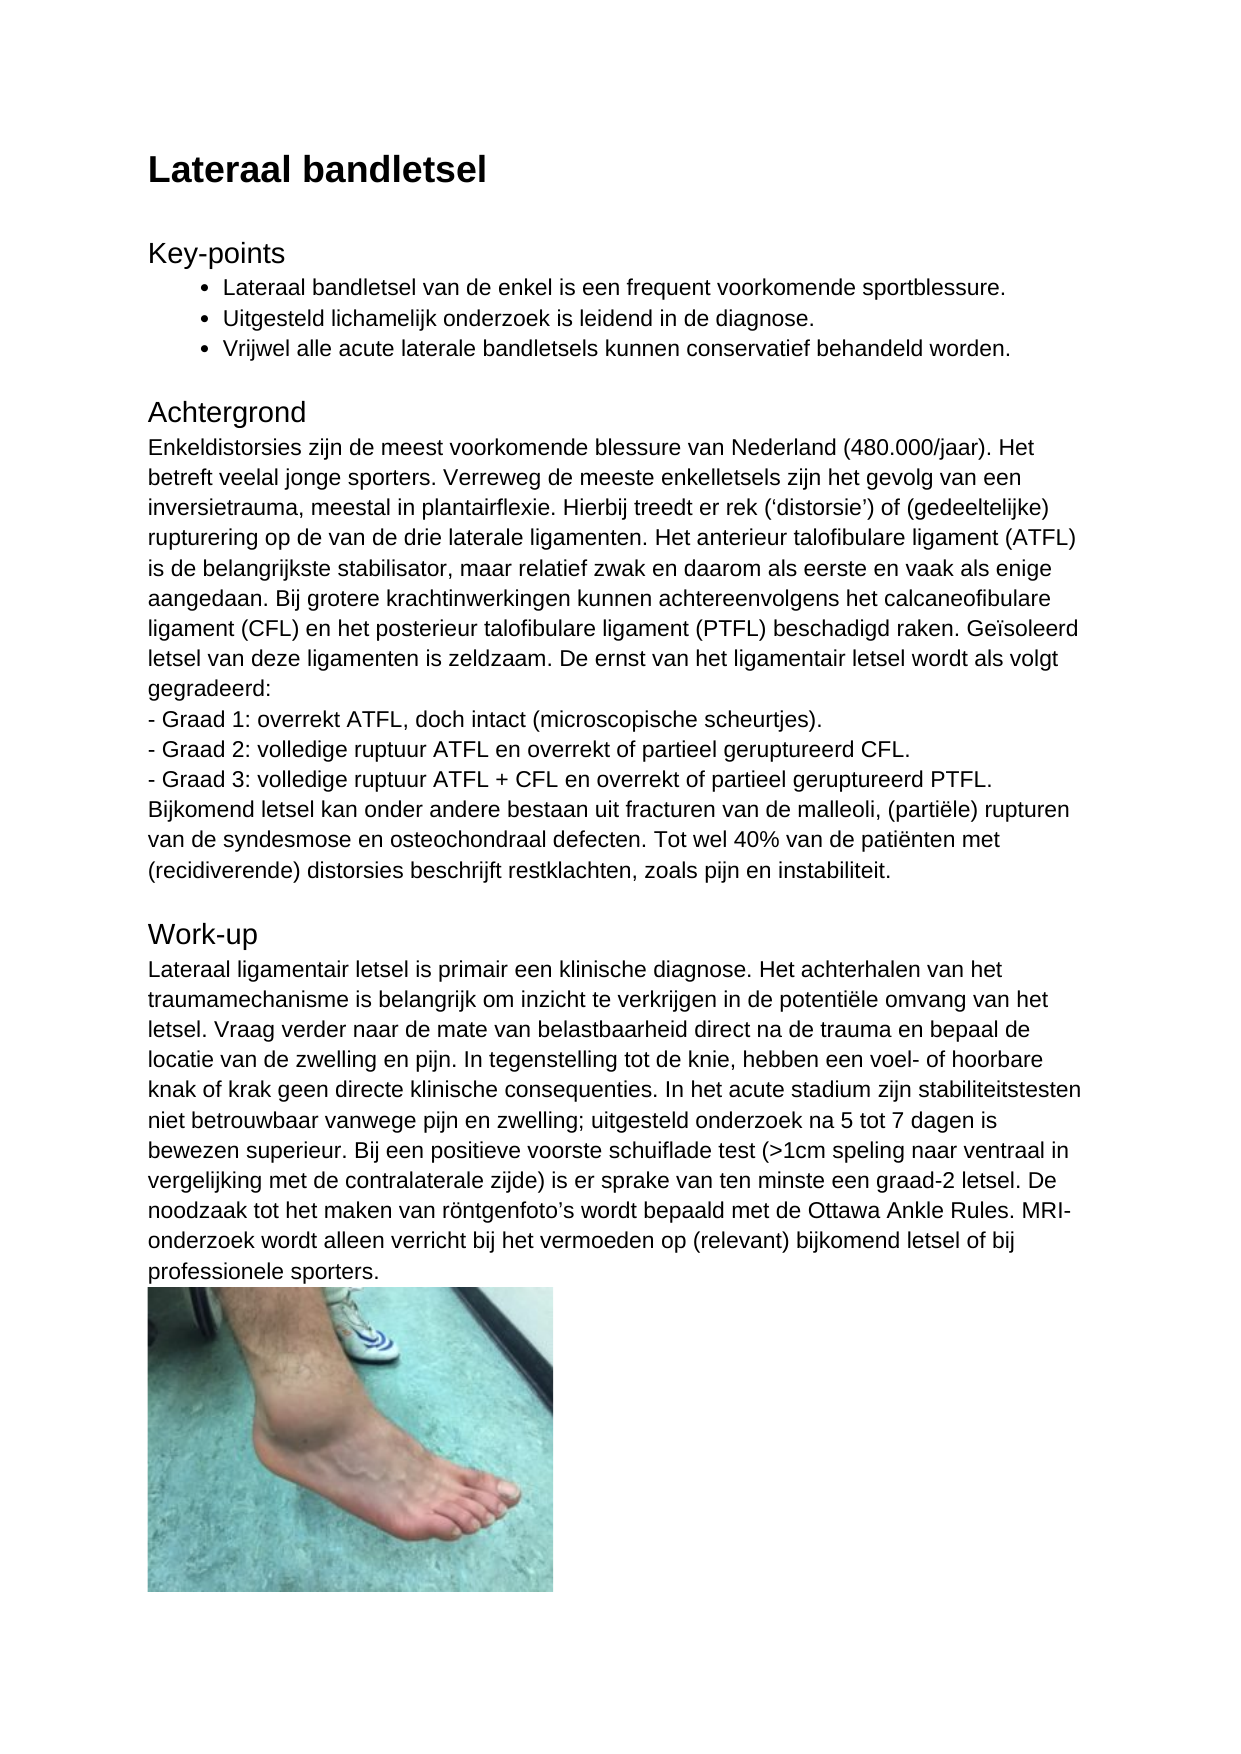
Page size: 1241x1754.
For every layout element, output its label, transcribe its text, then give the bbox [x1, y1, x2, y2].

picture [147, 1287, 554, 1592]
text Lateraal ligamentair letsel is primair een klinische diagnose. Het achterhalen van het traumamechanisme is belangrijk om inzicht te verkrijgen in de potentiële omvang van het letsel. Vraag verder naar de mate van belastbaarheid direct na de trauma en bepaal de locatie van de zwelling en pijn. In tegenstelling tot de knie, hebben een voel- of hoorbare knak of krak geen directe klinische consequenties. In het acute stadium zijn stabiliteitstesten niet betrouwbaar vanwege pijn en zwelling; uitgesteld onderzoek na 5 tot 7 dagen is bewezen superieur. Bij een positieve voorste schuiflade test (>1cm speling naar ventraal in vergelijking met de contralaterale zijde) is er sprake van ten minste een graad-2 letsel. De noodzaak tot het maken van röntgenfoto’s wordt bepaald met de Ottawa Ankle Rules. MRI-onderzoek wordt alleen verricht bij het vermoeden op (relevant) bijkomend letsel of bij professionele sporters. [148, 956, 1093, 1284]
list Lateraal bandletsel van de enkel is een frequent voorkomende sportblessure. [201, 274, 1093, 301]
text Achtergrond [148, 395, 1093, 429]
text Work-up [148, 917, 1093, 951]
text Bijkomend letsel kan onder andere bestaan uit fracturen van de malleoli, (partiële) rupturen van de syndesmose en osteochondraal defecten. Tot wel 40% van de patiënten met (recidiverende) distorsies beschrijft restklachten, zoals pijn en instabiliteit. [148, 796, 1093, 883]
text Lateraal bandletsel [148, 148, 1093, 191]
text - Graad 3: volledige ruptuur ATFL + CFL en overrekt of partieel geruptureerd PTFL. [148, 766, 1093, 792]
list Vrijwel alle acute laterale bandletsels kunnen conservatief behandeld worden. [201, 335, 1093, 361]
text Enkeldistorsies zijn de meest voorkomende blessure van Nederland (480.000/jaar). Het betreft veelal jonge sporters. Verreweg de meeste enkelletsels zijn het gevolg van een inversietrauma, meestal in plantairflexie. Hierbij treedt er rek (‘distorsie’) of (gedeeltelijke) rupturering op de van de drie laterale ligamenten. Het anterieur talofibulare ligament (ATFL) is de belangrijkste stabilisator, maar relatief zwak en daarom als eerste en vaak als enige aangedaan. Bij grotere krachtinwerkingen kunnen achtereenvolgens het calcaneofibulare ligament (CFL) en het posterieur talofibulare ligament (PTFL) beschadigd raken. Geïsoleerd letsel van deze ligamenten is zeldzaam. De ernst van het ligamentair letsel wordt als volgt gegradeerd: [148, 434, 1093, 702]
text - Graad 1: overrekt ATFL, doch intact (microscopische scheurtjes). [148, 706, 1093, 732]
text - Graad 2: volledige ruptuur ATFL en overrekt of partieel geruptureerd CFL. [148, 736, 1093, 762]
text Key-points [148, 236, 1093, 269]
list Uitgesteld lichamelijk onderzoek is leidend in de diagnose. [201, 304, 1093, 331]
